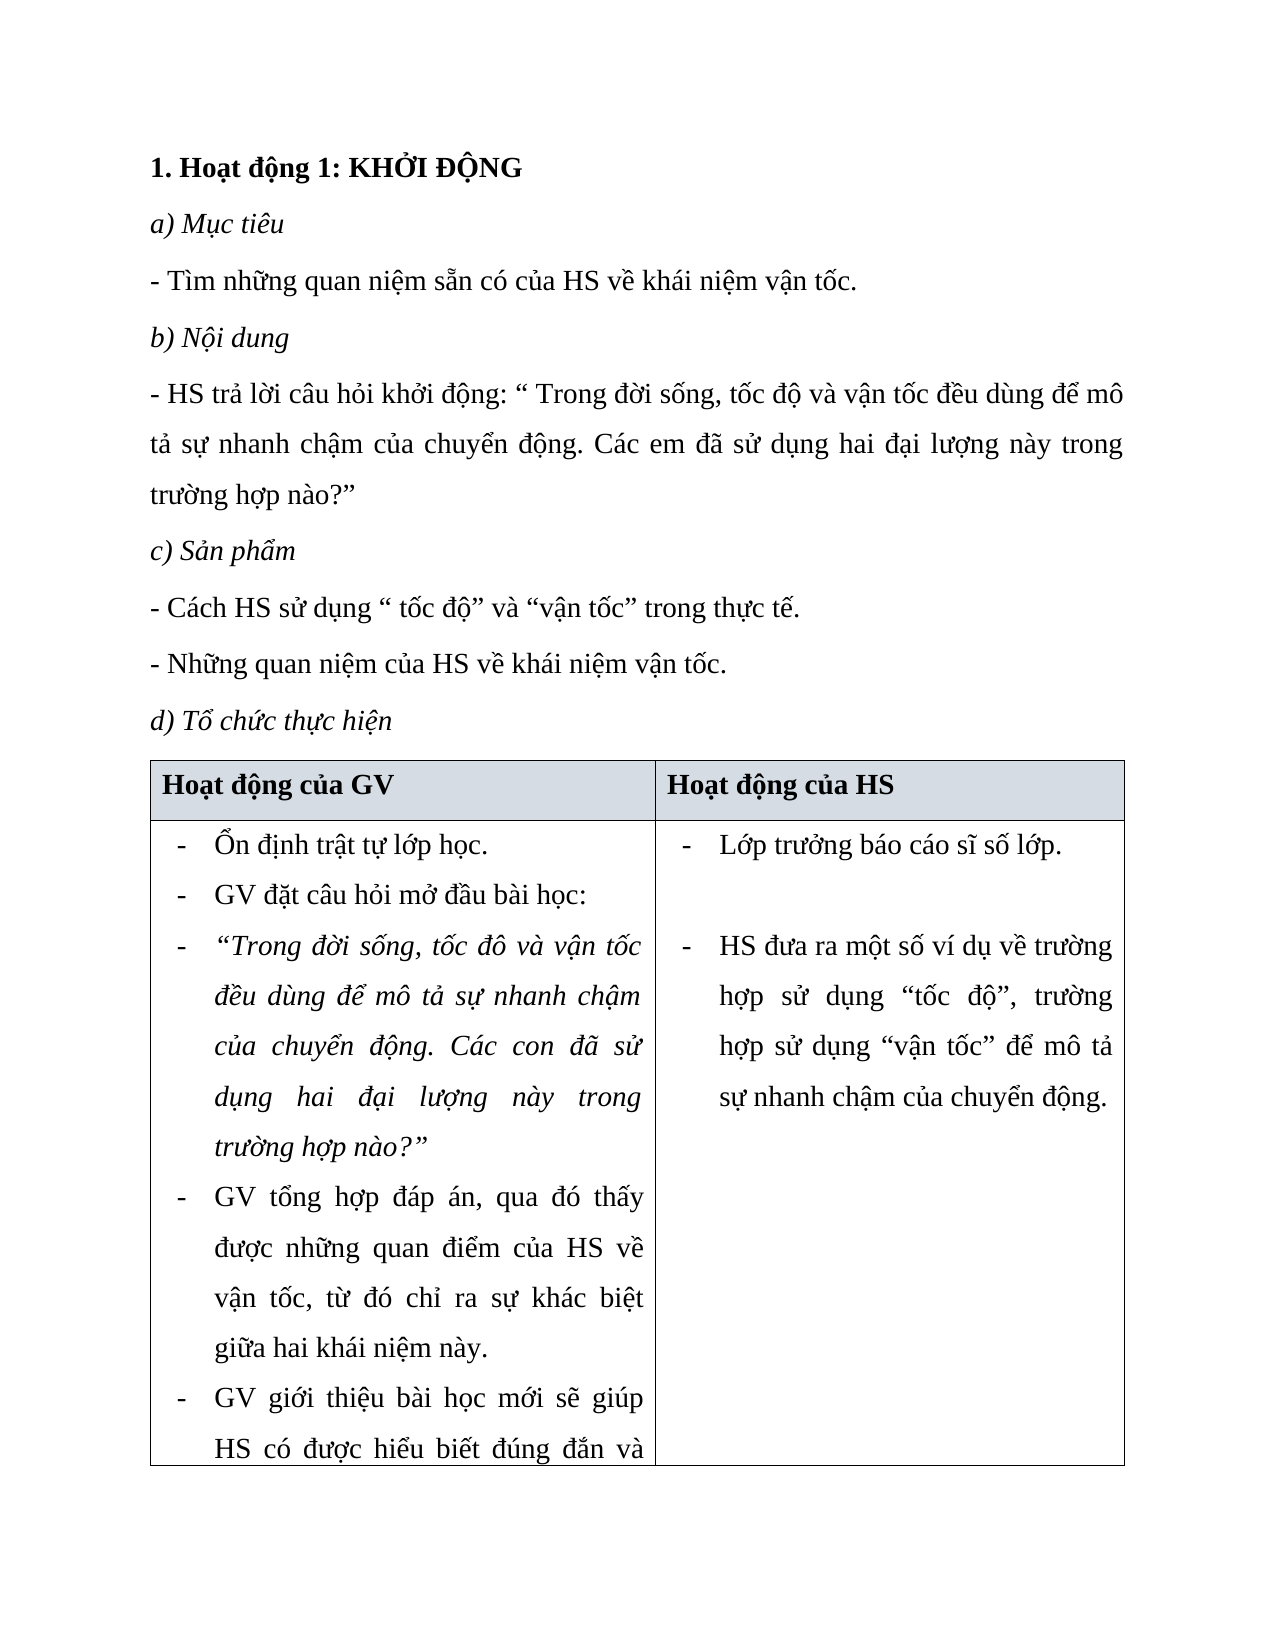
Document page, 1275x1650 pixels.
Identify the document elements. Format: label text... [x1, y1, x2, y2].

text - Cách HS sử dụng “ tốc độ” và “vận tốc” trong thực tế. [150, 590, 1125, 623]
text 1. Hoạt động 1: KHỞI ĐỘNG [150, 150, 1125, 183]
text d) Tổ chức thực hiện [150, 703, 1125, 737]
text - HS trả lời câu hỏi khởi động: “ Trong đời sống, tốc độ và vận tốc đều dùng để mô tả sự nhanh chậm của chuyển động. Các em đã sử dụng hai đại lượng này trong trường hợp nào?” [150, 376, 1125, 510]
table_header Hoạt động của GV [151, 761, 655, 820]
text b) Nội dung [150, 320, 1125, 353]
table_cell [656, 821, 1124, 1464]
text - Tìm những quan niệm sẵn có của HS về khái niệm vận tốc. [150, 263, 1125, 297]
text - Những quan niệm của HS về khái niệm vận tốc. [150, 647, 1125, 680]
text a) Mục tiêu [150, 207, 1125, 240]
text c) Sản phẩm [150, 533, 1125, 567]
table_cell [151, 821, 655, 1464]
table_header Hoạt động của HS [656, 761, 1124, 820]
